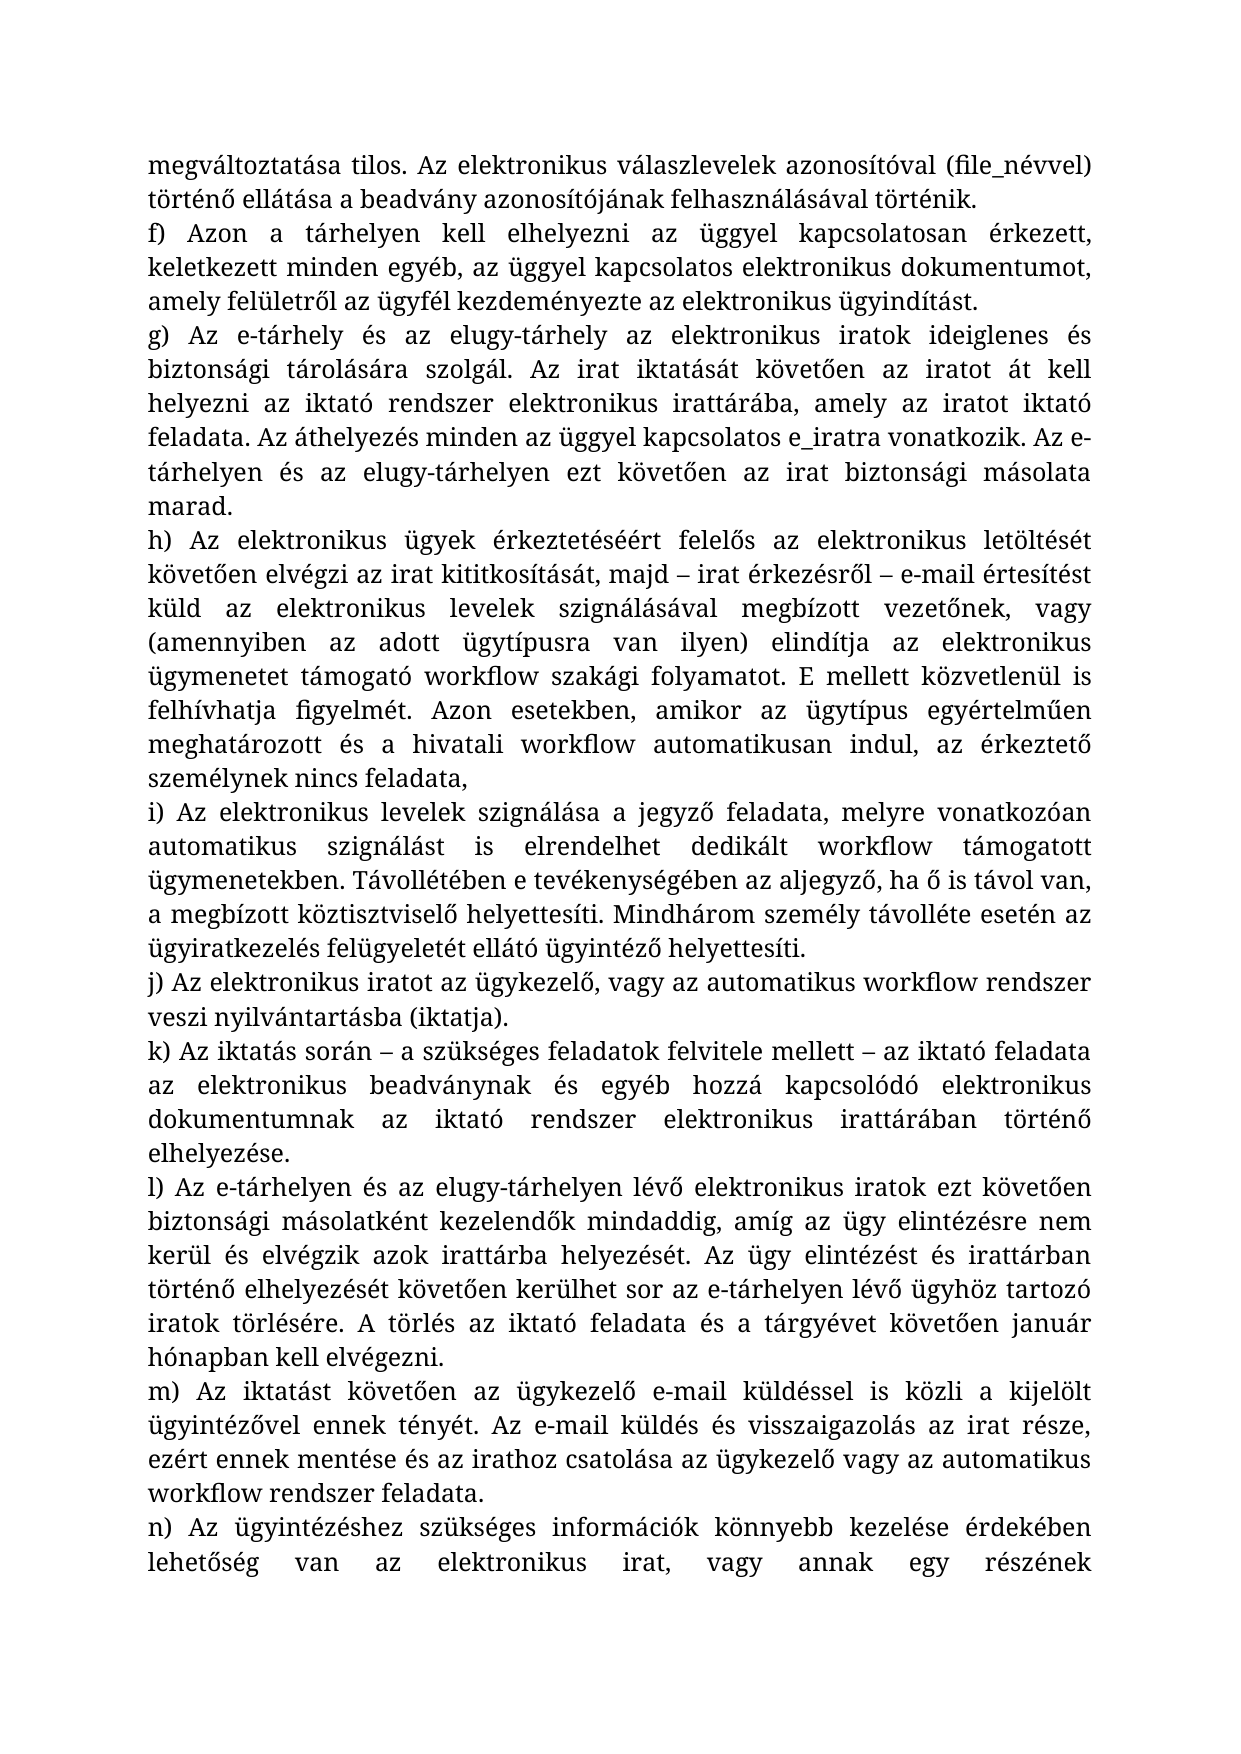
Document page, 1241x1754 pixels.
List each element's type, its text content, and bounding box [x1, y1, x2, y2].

text i) Az elektronikus levelek szignálása a jegyző feladata, melyre vonatkozóan automatikus szignálást is elrendelhet dedikált workflow támogatott ügymenetekben. Távollétében e tevékenységében az aljegyző, ha ő is távol van, a megbízott köztisztviselő helyettesíti. Mindhárom személy távolléte esetén az ügyiratkezelés felügyeletét ellátó ügyintéző helyettesíti. [148, 795, 1093, 965]
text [148, 1510, 1093, 1578]
text f) Azon a tárhelyen kell elhelyezni az üggyel kapcsolatosan érkezett, keletkezett minden egyéb, az üggyel kapcsolatos elektronikus dokumentumot, amely felületről az ügyfél kezdeményezte az elektronikus ügyindítást. [148, 216, 1093, 318]
text k) Az iktatás során – a szükséges feladatok felvitele mellett – az iktató feladata az elektronikus beadványnak és egyéb hozzá kapcsolódó elektronikus dokumentumnak az iktató rendszer elektronikus irattárában történő elhelyezése. [148, 1033, 1093, 1169]
text m) Az iktatást követően az ügykezelő e-mail küldéssel is közli a kijelölt ügyintézővel ennek tényét. Az e-mail küldés és visszaigazolás az irat része, ezért ennek mentése és az irathoz csatolása az ügykezelő vagy az automatikus workflow rendszer feladata. [148, 1374, 1093, 1510]
text j) Az elektronikus iratot az ügykezelő, vagy az automatikus workflow rendszer veszi nyilvántartásba (iktatja). [148, 965, 1093, 1033]
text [148, 148, 1093, 216]
text l) Az e-tárhelyen és az elugy-tárhelyen lévő elektronikus iratok ezt követően biztonsági másolatként kezelendők mindaddig, amíg az ügy elintézésre nem kerül és elvégzik azok irattárba helyezését. Az ügy elintézést és irattárban történő elhelyezését követően kerülhet sor az e-tárhelyen lévő ügyhöz tartozó iratok törlésére. A törlés az iktató feladata és a tárgyévet követően január hónapban kell elvégezni. [148, 1169, 1093, 1374]
text g) Az e-tárhely és az elugy-tárhely az elektronikus iratok ideiglenes és biztonsági tárolására szolgál. Az irat iktatását követően az iratot át kell helyezni az iktató rendszer elektronikus irattárába, amely az iratot iktató feladata. Az áthelyezés minden az üggyel kapcsolatos e_iratra vonatkozik. Az e-tárhelyen és az elugy-tárhelyen ezt követően az irat biztonsági másolata marad. [148, 318, 1093, 522]
text h) Az elektronikus ügyek érkeztetéséért felelős az elektronikus letöltését követően elvégzi az irat kititkosítását, majd – irat érkezésről – e-mail értesítést küld az elektronikus levelek szignálásával megbízott vezetőnek, vagy (amennyiben az adott ügytípusra van ilyen) elindítja az elektronikus ügymenetet támogató workflow szakági folyamatot. E mellett közvetlenül is felhívhatja figyelmét. Azon esetekben, amikor az ügytípus egyértelműen meghatározott és a hivatali workflow automatikusan indul, az érkeztető személynek nincs feladata, [148, 522, 1093, 795]
